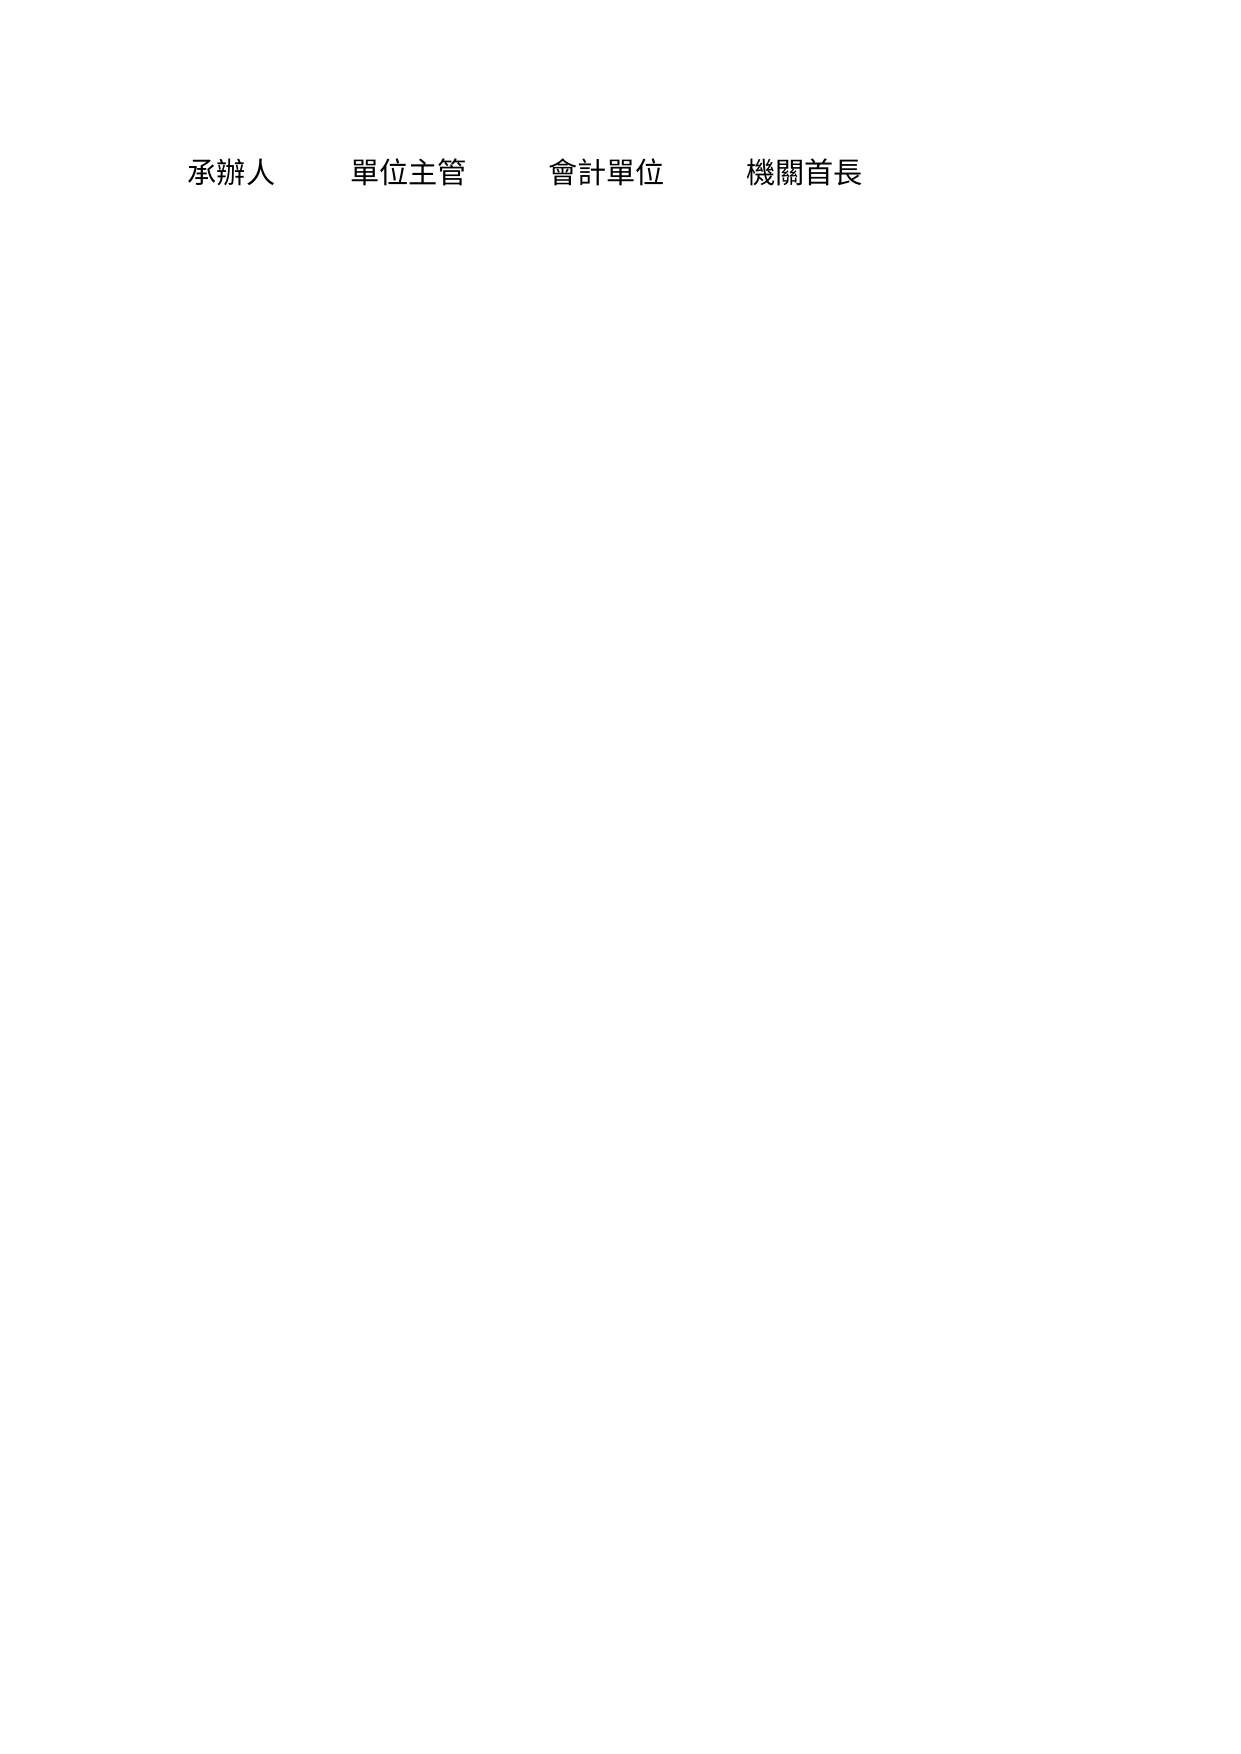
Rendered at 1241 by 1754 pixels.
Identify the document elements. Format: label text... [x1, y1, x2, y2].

text 承辦人 單位主管 會計單位 機關首長 [187, 150, 1053, 192]
